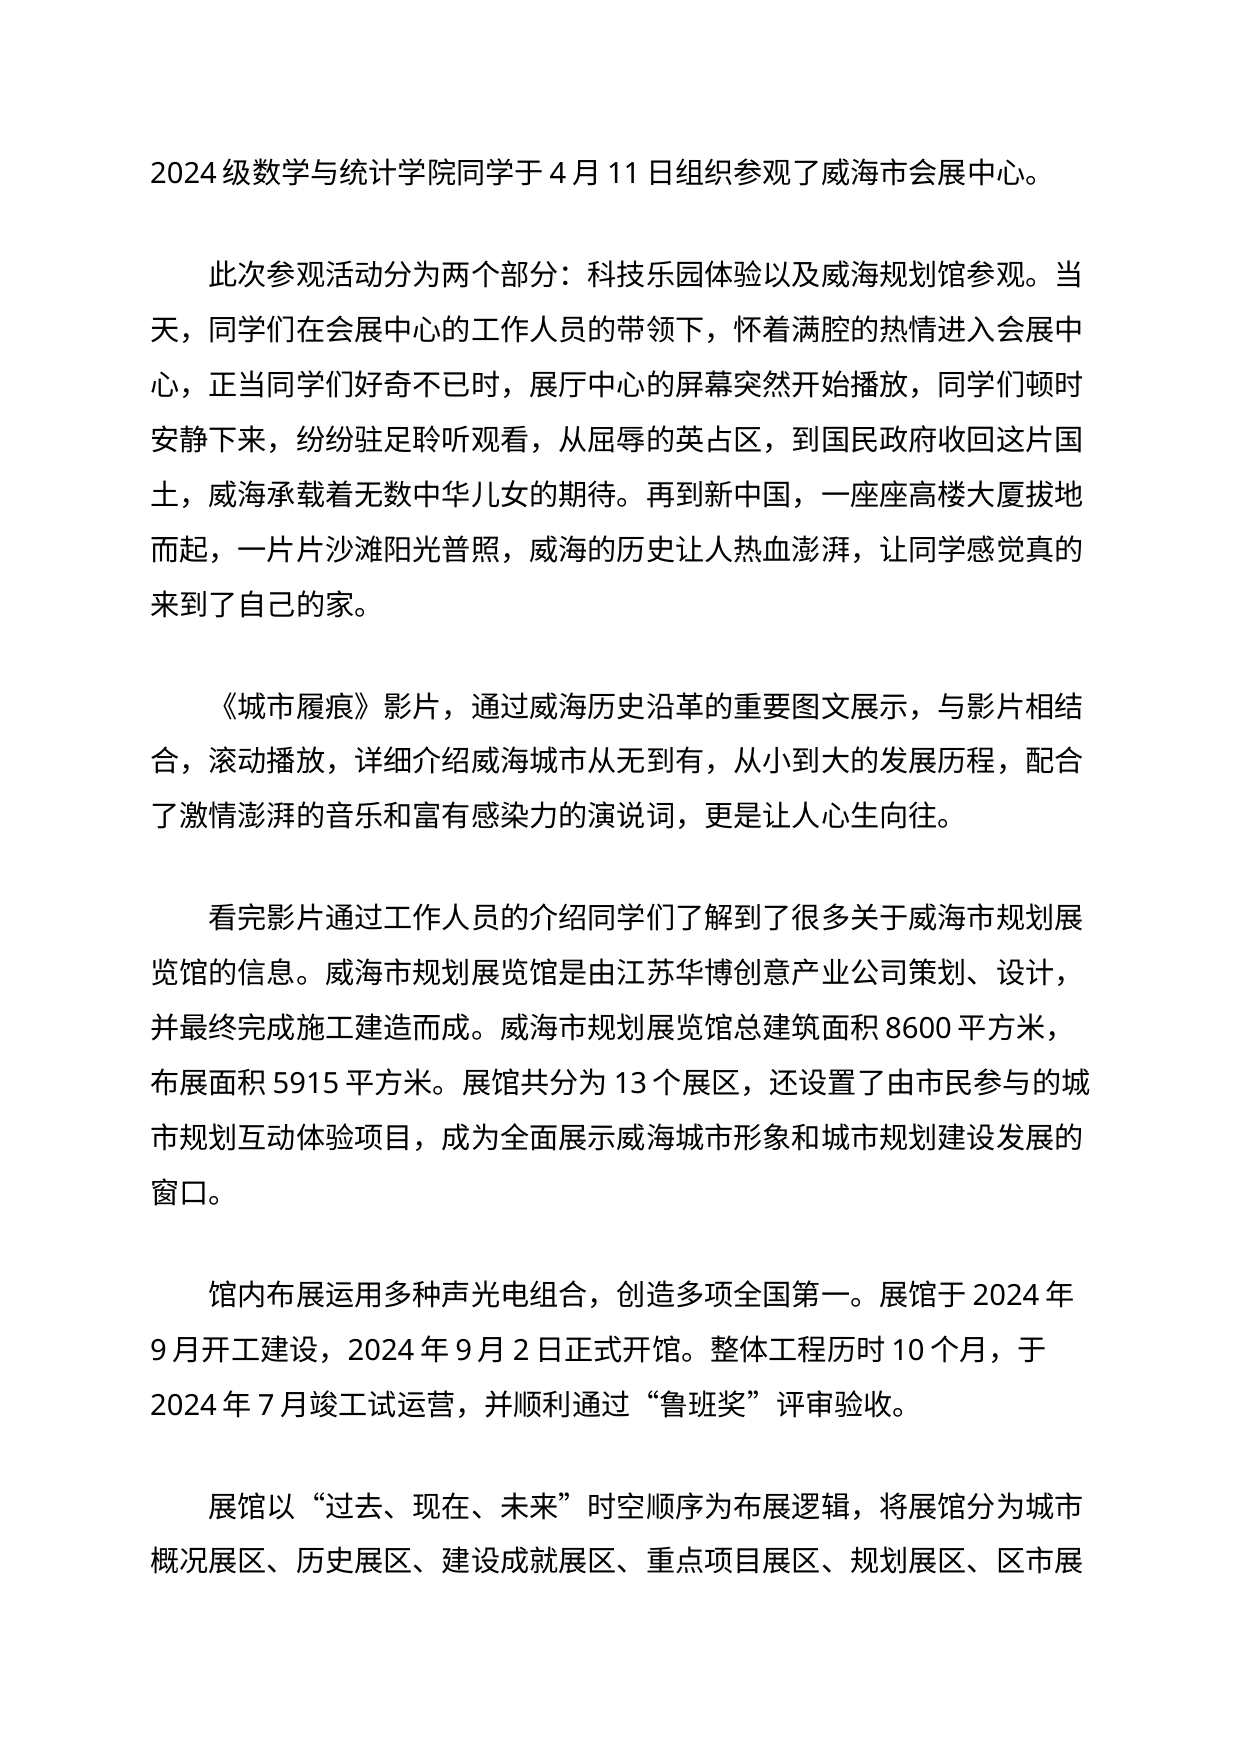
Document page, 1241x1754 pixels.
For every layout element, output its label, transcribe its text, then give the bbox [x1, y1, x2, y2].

text 《城市履痕》影片，通过威海历史沿革的重要图文展示，与影片相结合，滚动播放，详细介绍威海城市从无到有，从小到大的发展历程，配合了激情澎湃的音乐和富有感染力的演说词，更是让人心生向往。 [150, 683, 1090, 835]
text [150, 150, 1090, 192]
text 馆内布展运用多种声光电组合，创造多项全国第一。展馆于2024年9月开工建设，2024年9月2日正式开馆。整体工程历时10个月，于2024年7月竣工试运营，并顺利通过“鲁班奖”评审验收。 [150, 1271, 1090, 1423]
text 此次参观活动分为两个部分：科技乐园体验以及威海规划馆参观。当天，同学们在会展中心的工作人员的带领下，怀着满腔的热情进入会展中心，正当同学们好奇不已时，展厅中心的屏幕突然开始播放，同学们顿时安静下来，纷纷驻足聆听观看，从屈辱的英占区，到国民政府收回这片国土，威海承载着无数中华儿女的期待。再到新中国，一座座高楼大厦拔地而起，一片片沙滩阳光普照，威海的历史让人热血澎湃，让同学感觉真的来到了自己的家。 [150, 252, 1090, 624]
text 看完影片通过工作人员的介绍同学们了解到了很多关于威海市规划展览馆的信息。威海市规划展览馆是由江苏华博创意产业公司策划、设计，并最终完成施工建造而成。威海市规划展览馆总建筑面积8600平方米，布展面积5915平方米。展馆共分为13个展区，还设置了由市民参与的城市规划互动体验项目，成为全面展示威海城市形象和城市规划建设发展的窗口。 [150, 895, 1090, 1212]
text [150, 1483, 1090, 1580]
